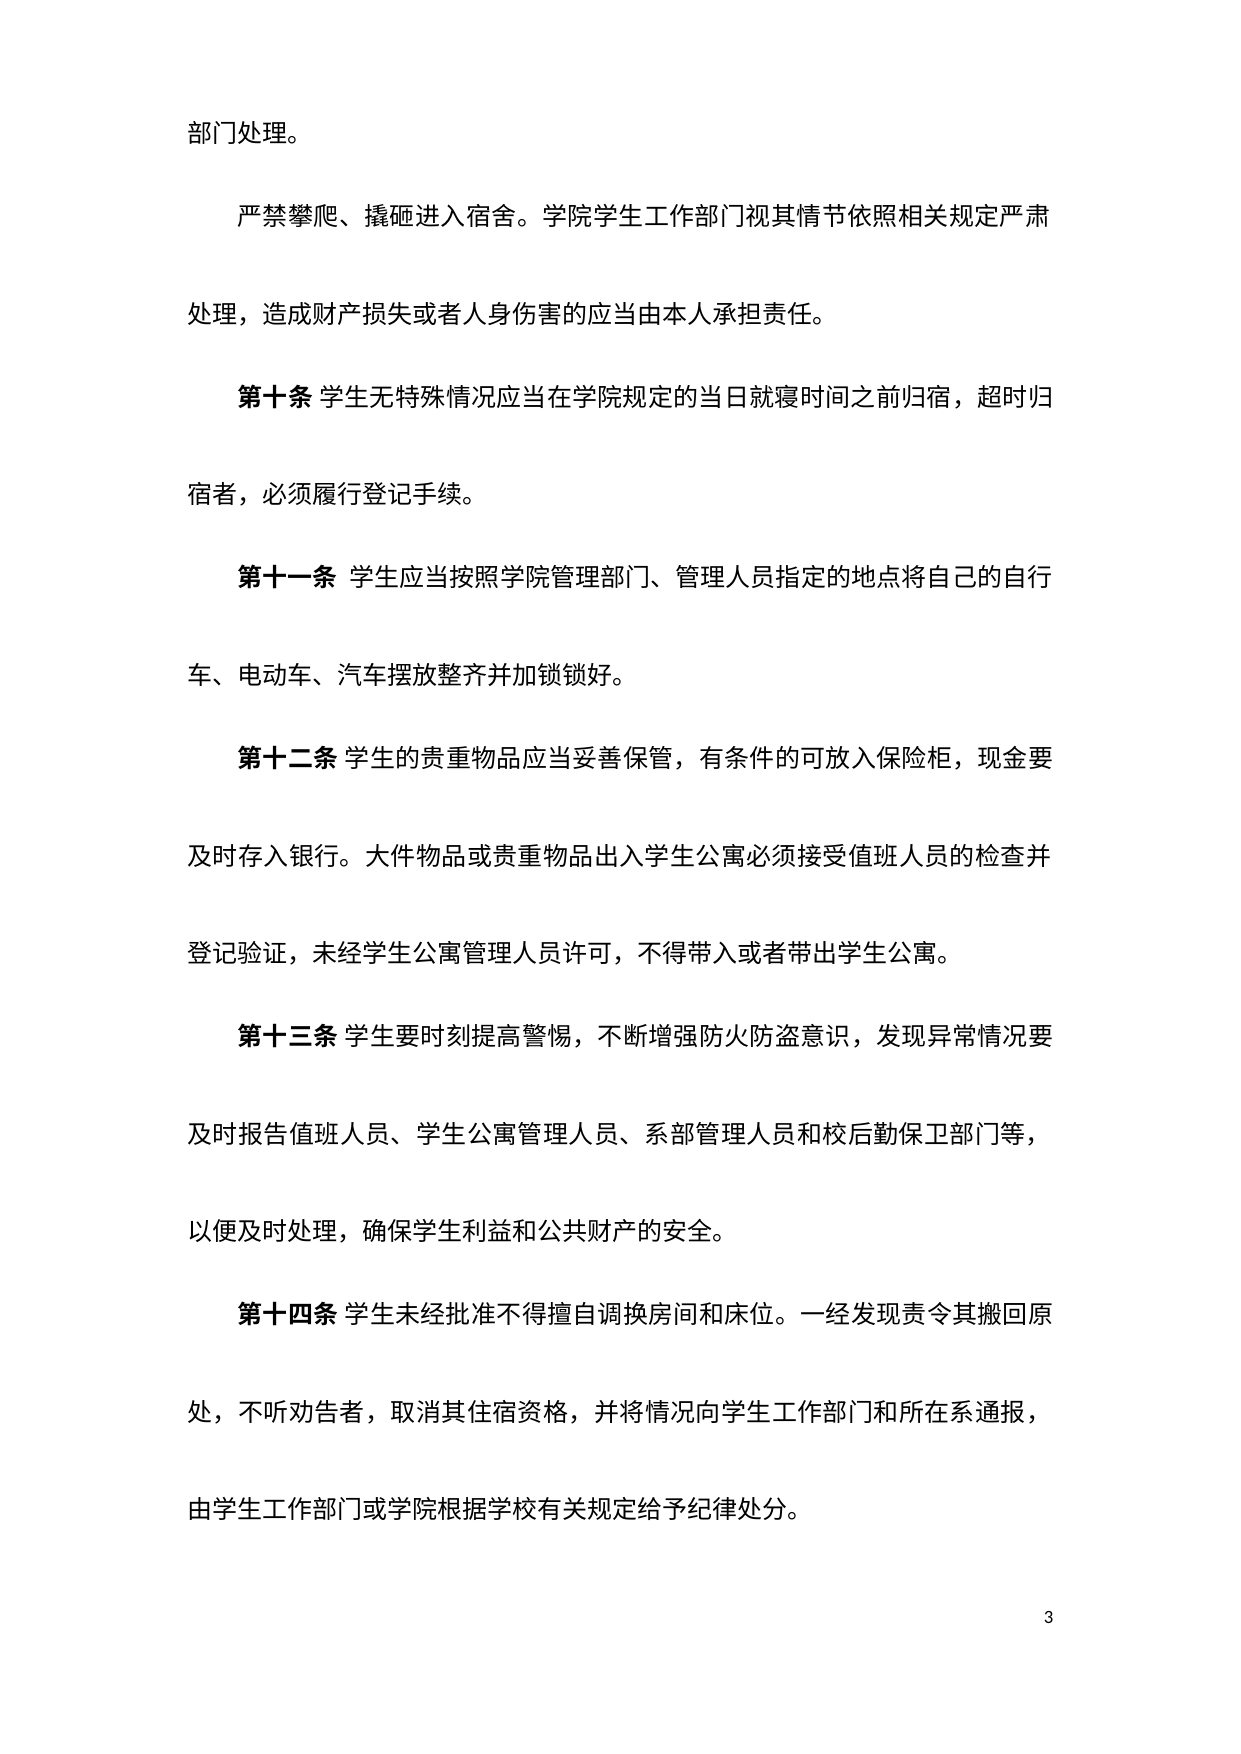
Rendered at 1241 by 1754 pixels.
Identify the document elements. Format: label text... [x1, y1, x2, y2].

text 第十条 学生无特殊情况应当在学院规定的当日就寝时间之前归宿，超时归宿者，必须履行登记手续。 [187, 363, 1053, 525]
text 第十三条 学生要时刻提高警惕，不断增强防火防盗意识，发现异常情况要及时报告值班人员、学生公寓管理人员、系部管理人员和校后勤保卫部门等，以便及时处理，确保学生利益和公共财产的安全。 [187, 1002, 1053, 1262]
text 第十二条 学生的贵重物品应当妥善保管，有条件的可放入保险柜，现金要及时存入银行。大件物品或贵重物品出入学生公寓必须接受值班人员的检查并登记验证，未经学生公寓管理人员许可，不得带入或者带出学生公寓。 [187, 724, 1053, 984]
text 第十一条 学生应当按照学院管理部门、管理人员指定的地点将自己的自行车、电动车、汽车摆放整齐并加锁锁好。 [187, 543, 1053, 706]
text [187, 99, 1053, 164]
text 第十四条 学生未经批准不得擅自调换房间和床位。一经发现责令其搬回原处，不听劝告者，取消其住宿资格，并将情况向学生工作部门和所在系通报，由学生工作部门或学院根据学校有关规定给予纪律处分。 [187, 1280, 1053, 1540]
text 严禁攀爬、撬砸进入宿舍。学院学生工作部门视其情节依照相关规定严肃处理，造成财产损失或者人身伤害的应当由本人承担责任。 [187, 182, 1053, 345]
